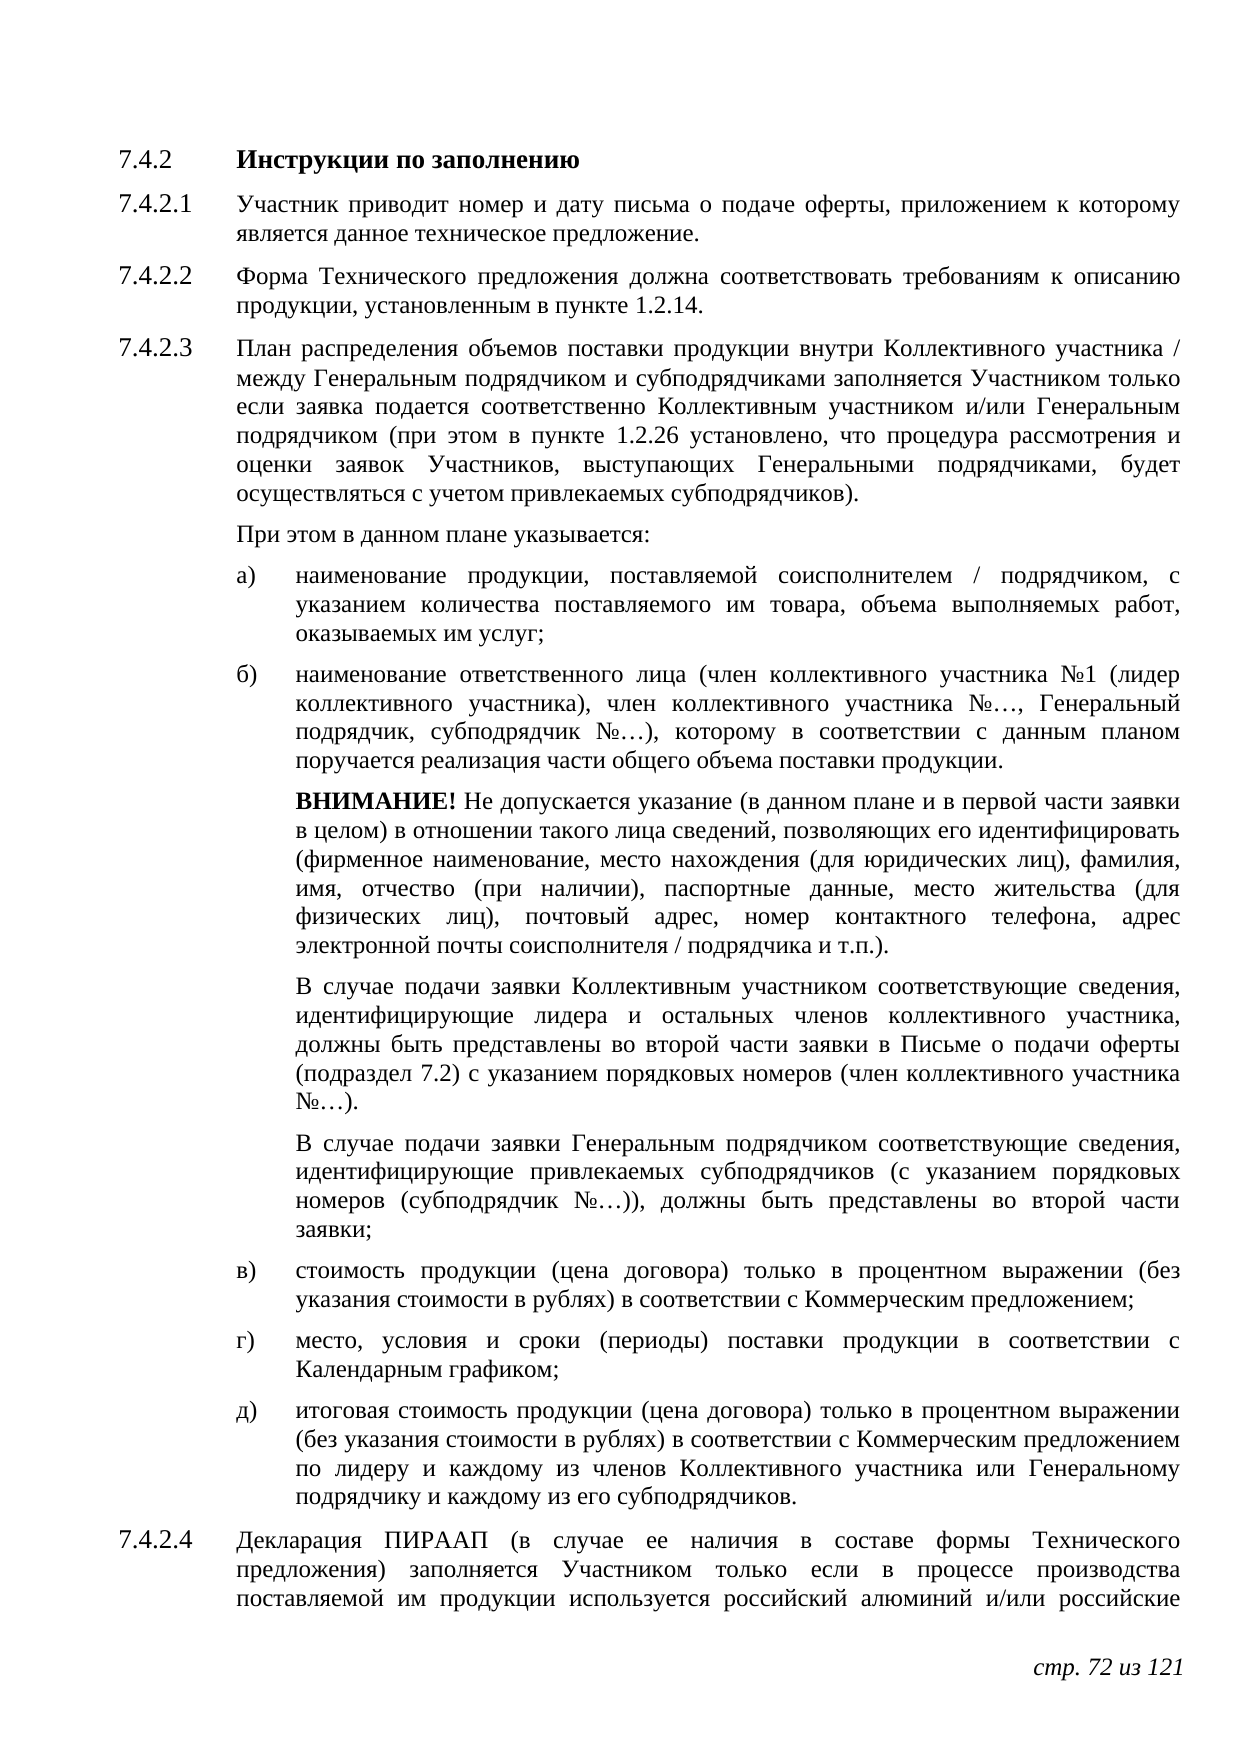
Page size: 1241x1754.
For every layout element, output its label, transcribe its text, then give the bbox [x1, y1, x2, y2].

list В случае подачи заявки Коллективным участником соответствующие сведения, идентифицирующие лидера и остальных членов коллективного участника, должны быть представлены во второй части заявки в Письме о подачи оферты (подраздел 7.2) с указанием порядковых номеров (член коллективного участника №…). [295, 971, 1181, 1115]
text место, условия и сроки (периоды) поставки продукции в соответствии с Календарным графиком; [236, 1325, 1181, 1383]
list ВНИМАНИЕ! Не допускается указание (в данном плане и в первой части заявки в целом) в отношении такого лица сведений, позволяющих его идентифицировать (фирменное наименование, место нахождения (для юридических лиц), фамилия, имя, отчество (при наличии), паспортные данные, место жительства (для физических лиц), почтовый адрес, номер контактного телефона, адрес электронной почты соисполнителя / подрядчика и т.п.). [295, 786, 1181, 959]
list итоговая стоимость продукции (цена договора) только в процентном выражении (без указания стоимости в рублях) в соответствии с Коммерческим предложением по лидеру и каждому из членов Коллективного участника или Генеральному подрядчику и каждому из его субподрядчиков. [236, 1395, 1181, 1510]
text Участник приводит номер и дату письма о подаче оферты, приложением к которому является данное техническое предложение. [118, 187, 1181, 247]
text наименование продукции, поставляемой соисполнителем / подрядчиком, с указанием количества поставляемого им товара, объема выполняемых работ, оказываемых им услуг; [236, 560, 1181, 646]
text стоимость продукции (цена договора) только в процентном выражении (без указания стоимости в рублях) в соответствии с Коммерческим предложением; [236, 1255, 1181, 1313]
list В случае подачи заявки Генеральным подрядчиком соответствующие сведения, идентифицирующие привлекаемых субподрядчиков (с указанием порядковых номеров (субподрядчик №…)), должны быть представлены во второй части заявки; [295, 1128, 1181, 1243]
list При этом в данном плане указывается: [236, 519, 1181, 548]
text наименование ответственного лица (член коллективного участника №1 (лидер коллективного участника), член коллективного участника №…, Генеральный подрядчик, субподрядчик №…), которому в соответствии с данным планом поручается реализация части общего объема поставки продукции. [236, 659, 1181, 774]
text Инструкции по заполнению [118, 143, 1181, 174]
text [118, 1523, 1181, 1611]
text План распределения объемов поставки продукции внутри Коллективного участника / между Генеральным подрядчиком и субподрядчиками заполняется Участником только если заявка подается соответственно Коллективным участником и/или Генеральным подрядчиком (при этом в пункте 1.2.26 установлено, что процедура рассмотрения и оценки заявок Участников, выступающих Генеральными подрядчиками, будет осуществляться с учетом привлекаемых субподрядчиков). [118, 332, 1181, 506]
text Форма Технического предложения должна соответствовать требованиям к описанию продукции, установленным в пункте 1.2.14. [118, 259, 1181, 319]
